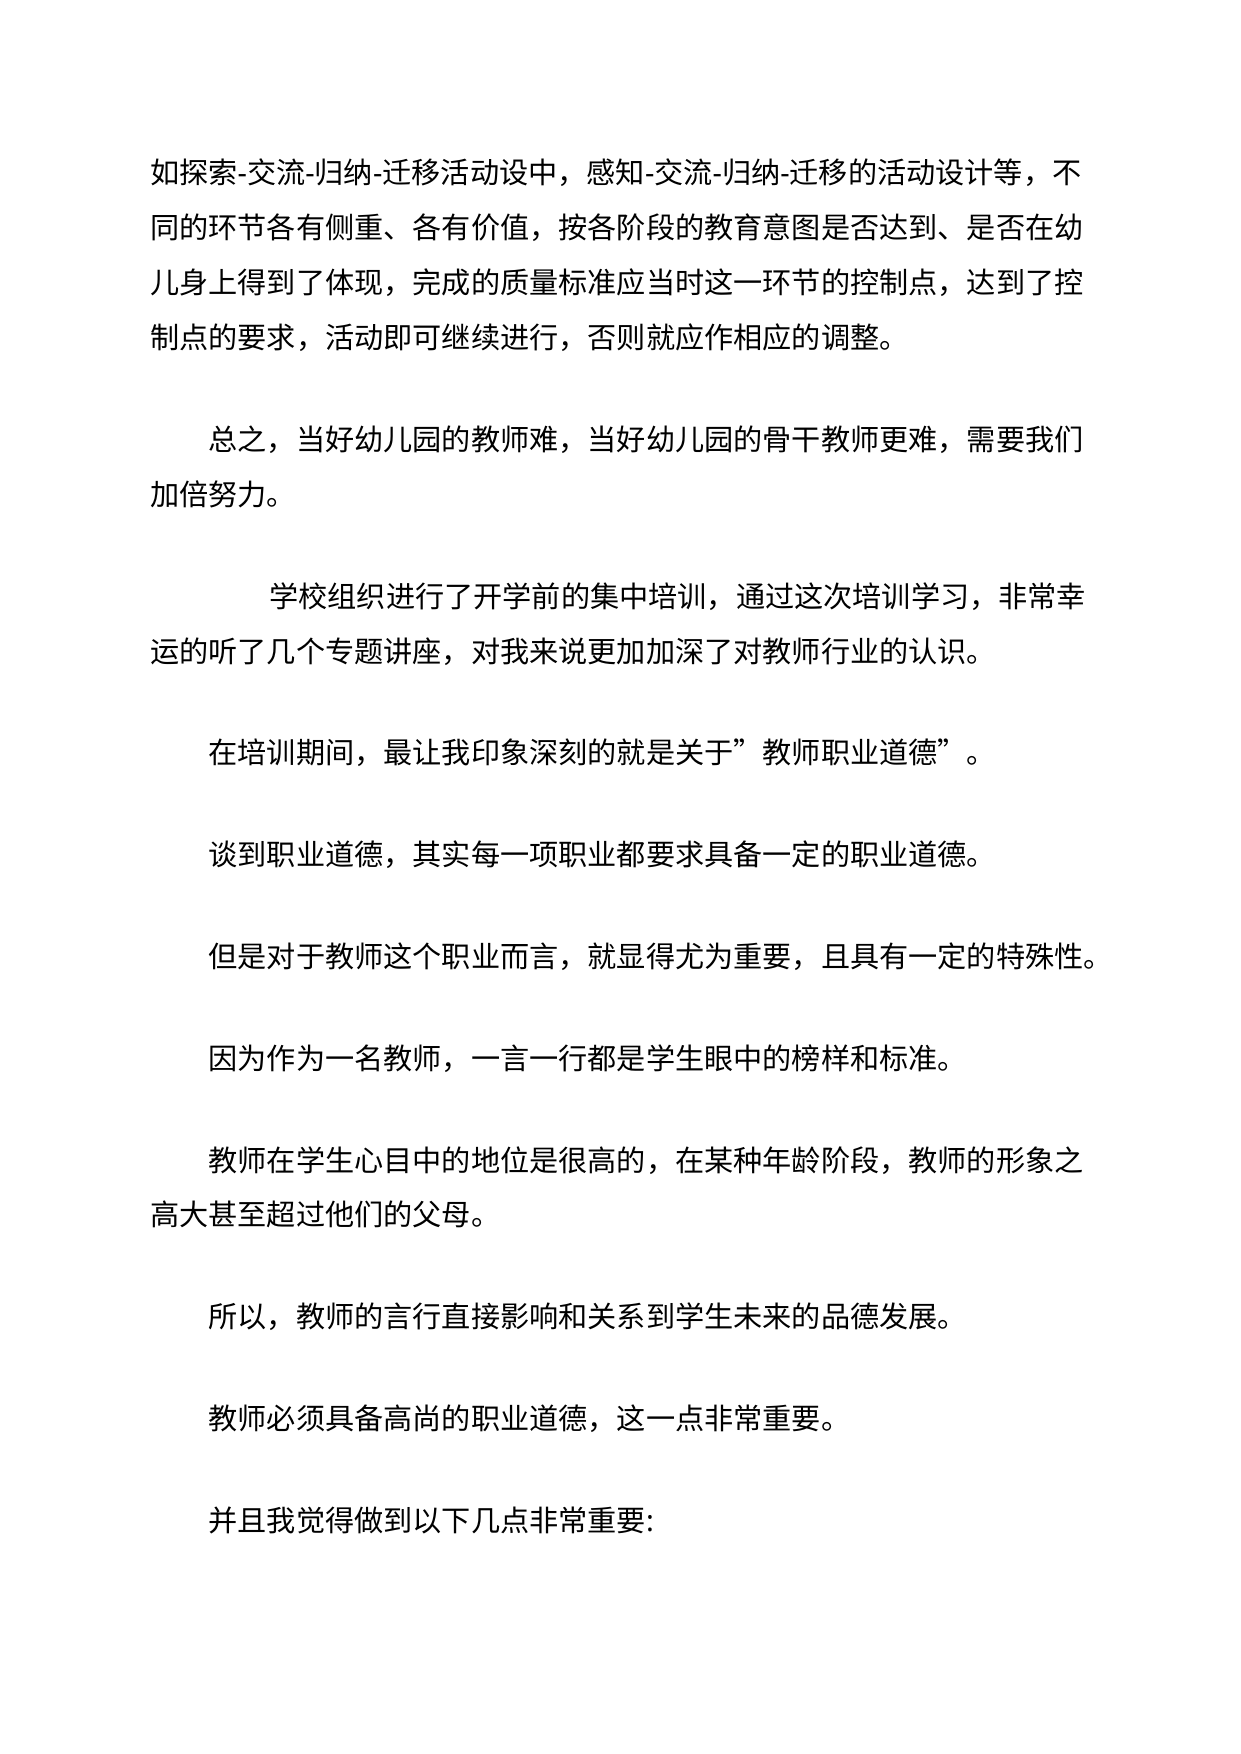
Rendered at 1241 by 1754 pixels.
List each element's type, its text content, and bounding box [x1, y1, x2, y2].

text 教师必须具备高尚的职业道德，这一点非常重要。 [150, 1396, 1090, 1438]
text 因为作为一名教师，一言一行都是学生眼中的榜样和标准。 [150, 1035, 1090, 1078]
text 教师在学生心目中的地位是很高的，在某种年龄阶段，教师的形象之高大甚至超过他们的父母。 [150, 1137, 1090, 1234]
text 所以，教师的言行直接影响和关系到学生未来的品德发展。 [150, 1294, 1090, 1336]
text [150, 150, 1090, 357]
text 并且我觉得做到以下几点非常重要: [150, 1497, 1090, 1540]
text 学校组织进行了开学前的集中培训，通过这次培训学习，非常幸运的听了几个专题讲座，对我来说更加加深了对教师行业的认识。 [150, 573, 1090, 671]
text 总之，当好幼儿园的教师难，当好幼儿园的骨干教师更难，需要我们加倍努力。 [150, 417, 1090, 514]
text 但是对于教师这个职业而言，就显得尤为重要，且具有一定的特殊性。 [150, 933, 1090, 976]
text 在培训期间，最让我印象深刻的就是关于”教师职业道德”。 [150, 730, 1090, 772]
text 谈到职业道德，其实每一项职业都要求具备一定的职业道德。 [150, 832, 1090, 874]
